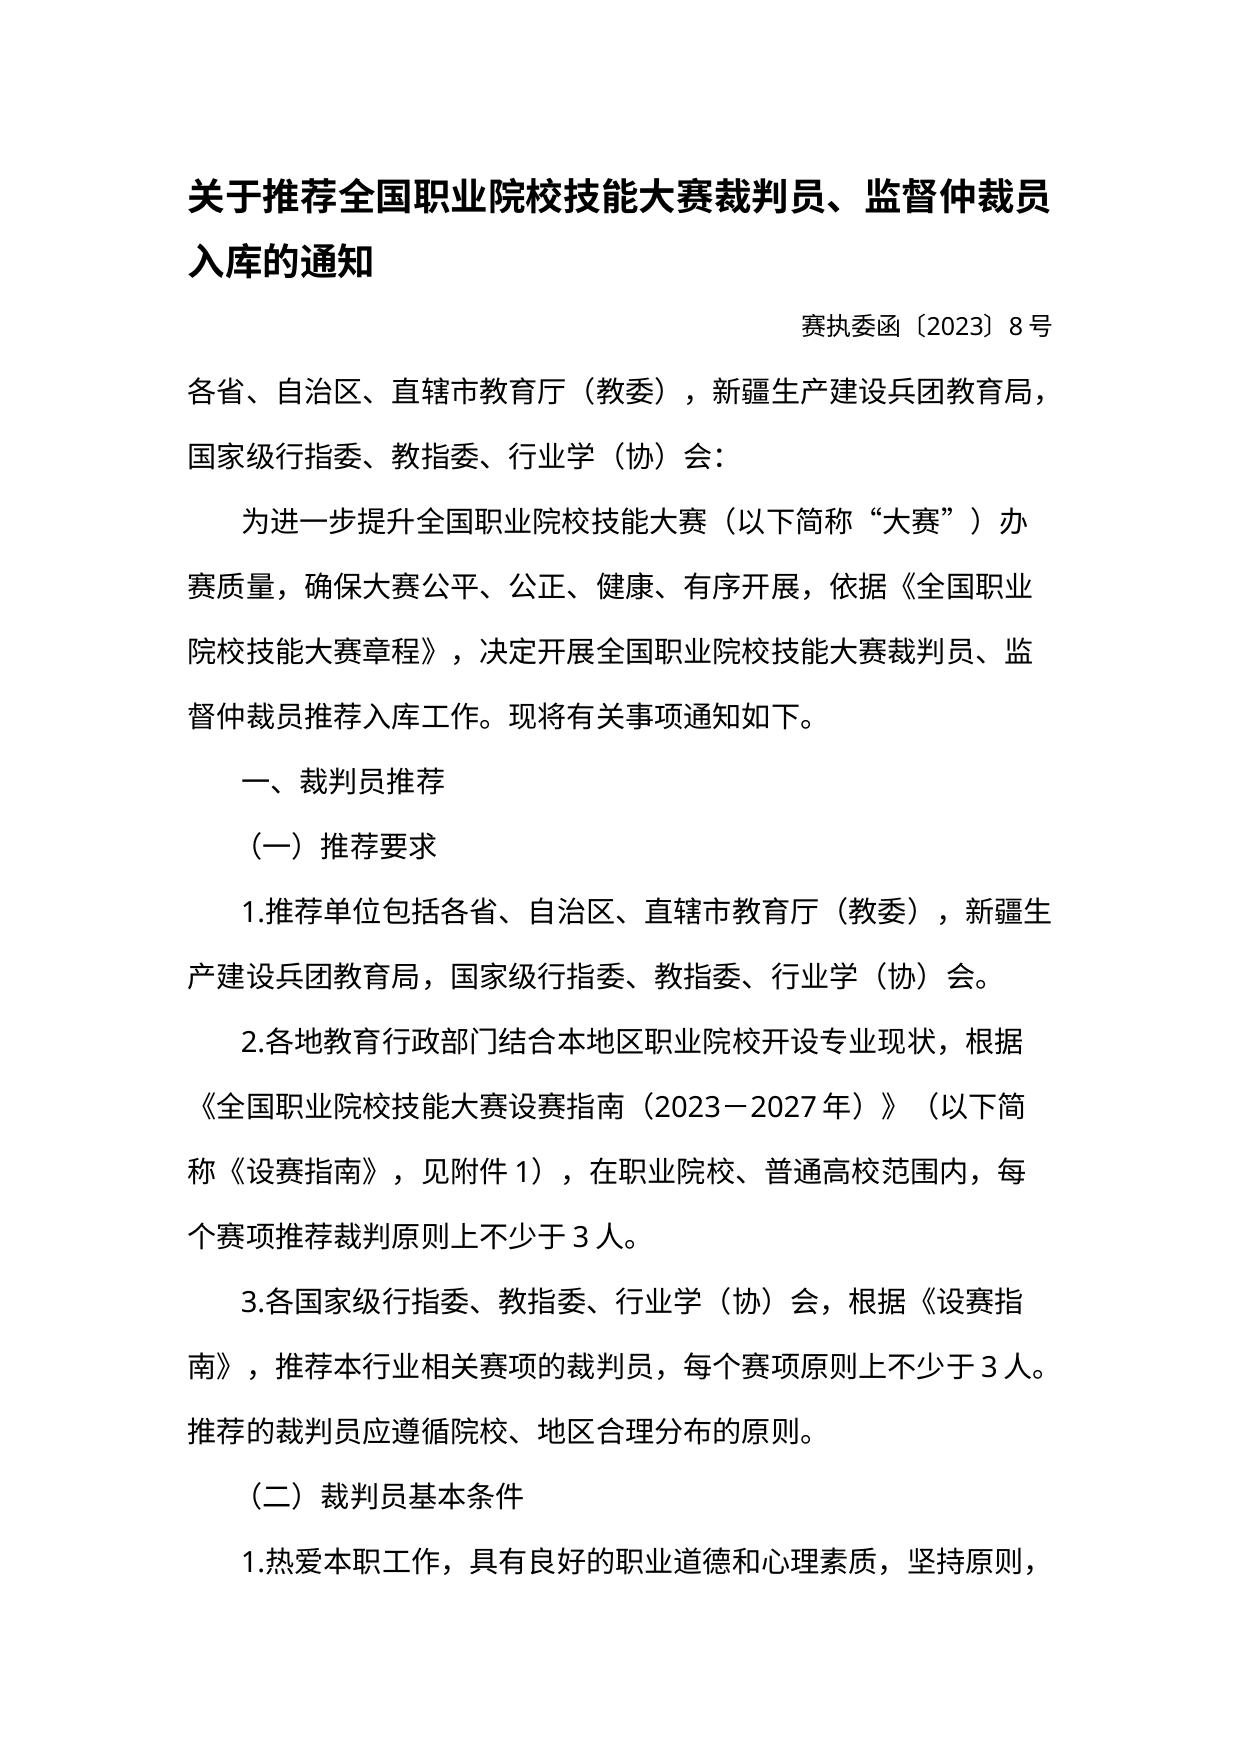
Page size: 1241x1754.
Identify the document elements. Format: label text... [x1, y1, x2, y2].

text 赛执委函〔2023〕8号 [187, 292, 1053, 357]
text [187, 357, 1053, 1592]
text 关于推荐全国职业院校技能大赛裁判员、监督仲裁员入库的通知 [187, 162, 1053, 292]
